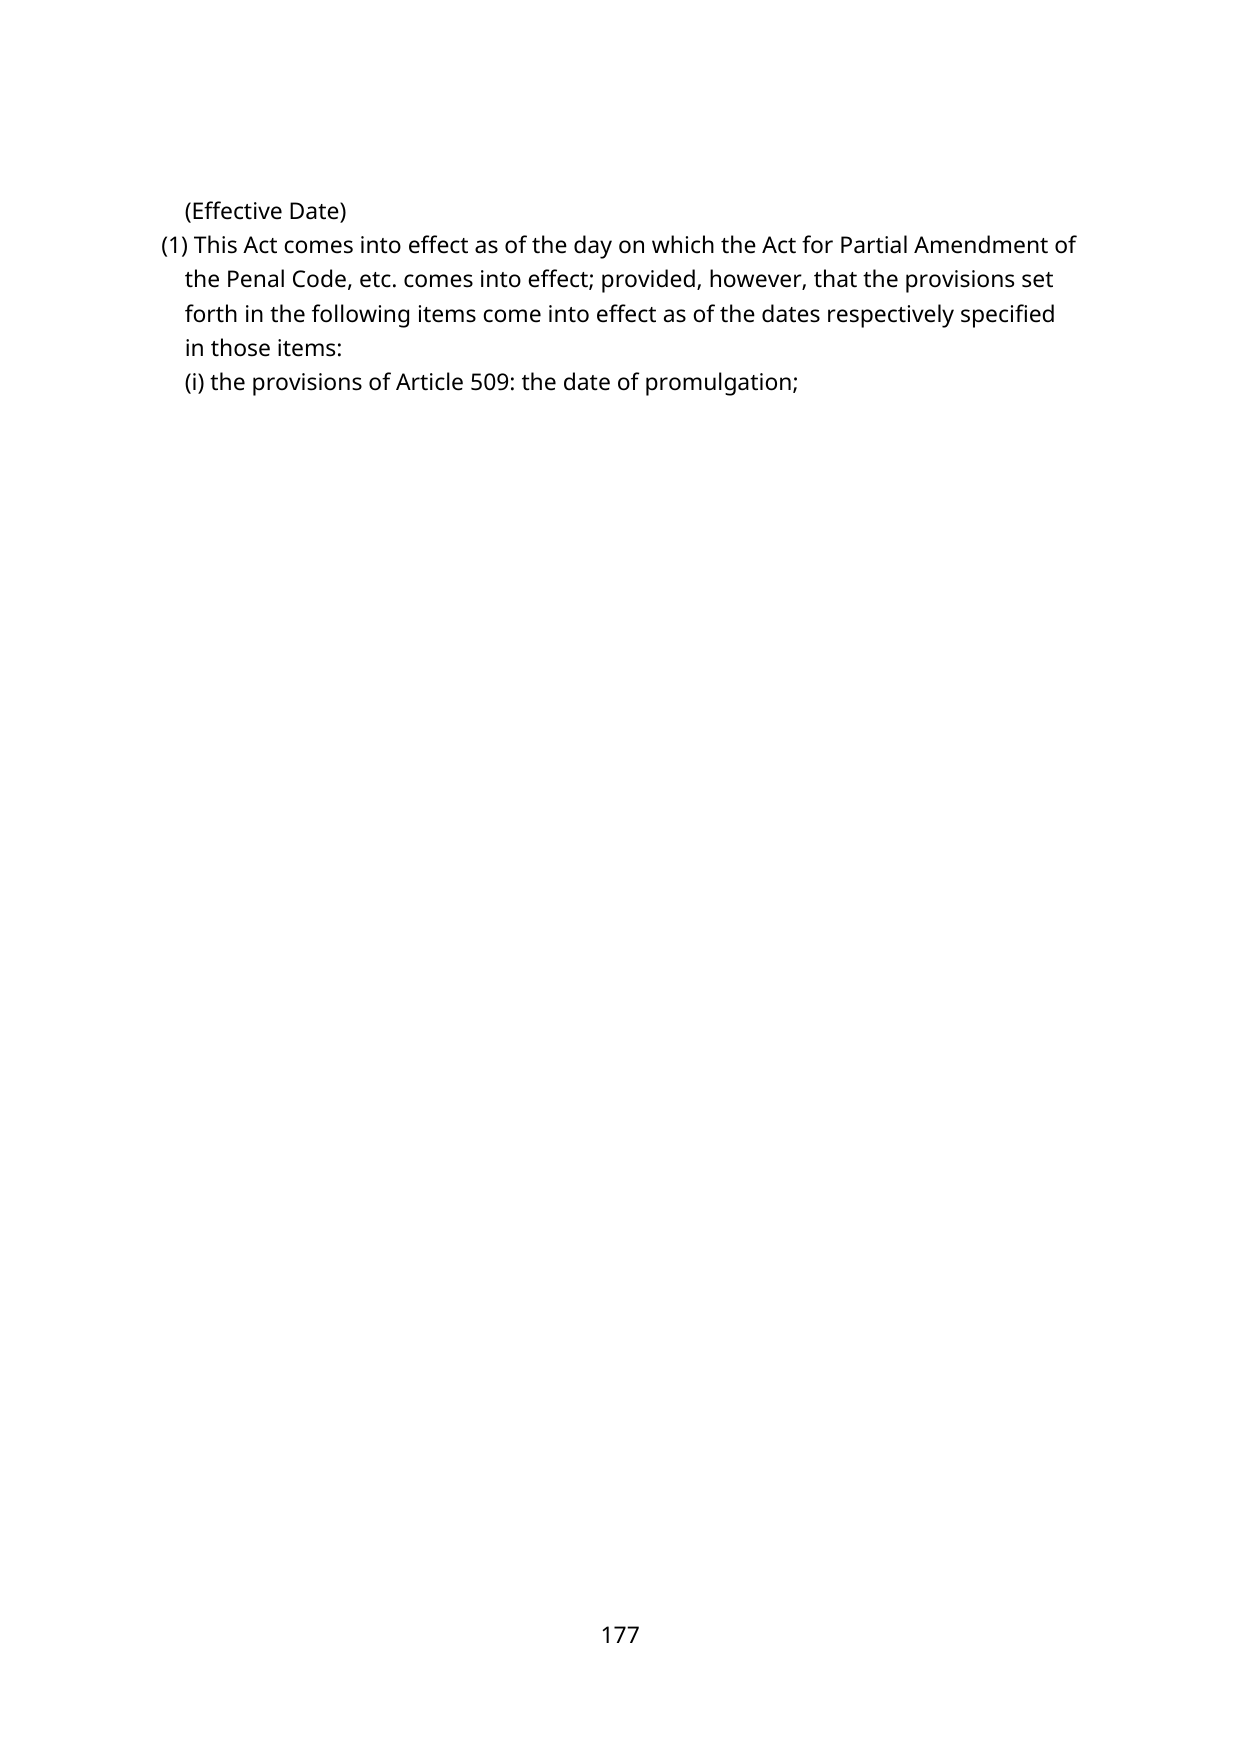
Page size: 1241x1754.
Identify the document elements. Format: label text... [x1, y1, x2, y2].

text (1) This Act comes into effect as of the day on which the Act for Partial Amendment of the Penal Code, etc. comes into effect; provided, however, that the provisions set forth in the following items come into effect as of the dates respectively specified in those items: [161, 228, 1079, 364]
text (i) the provisions of Article 509: the date of promulgation; [184, 364, 1079, 399]
text (Effective Date) [184, 194, 1079, 228]
